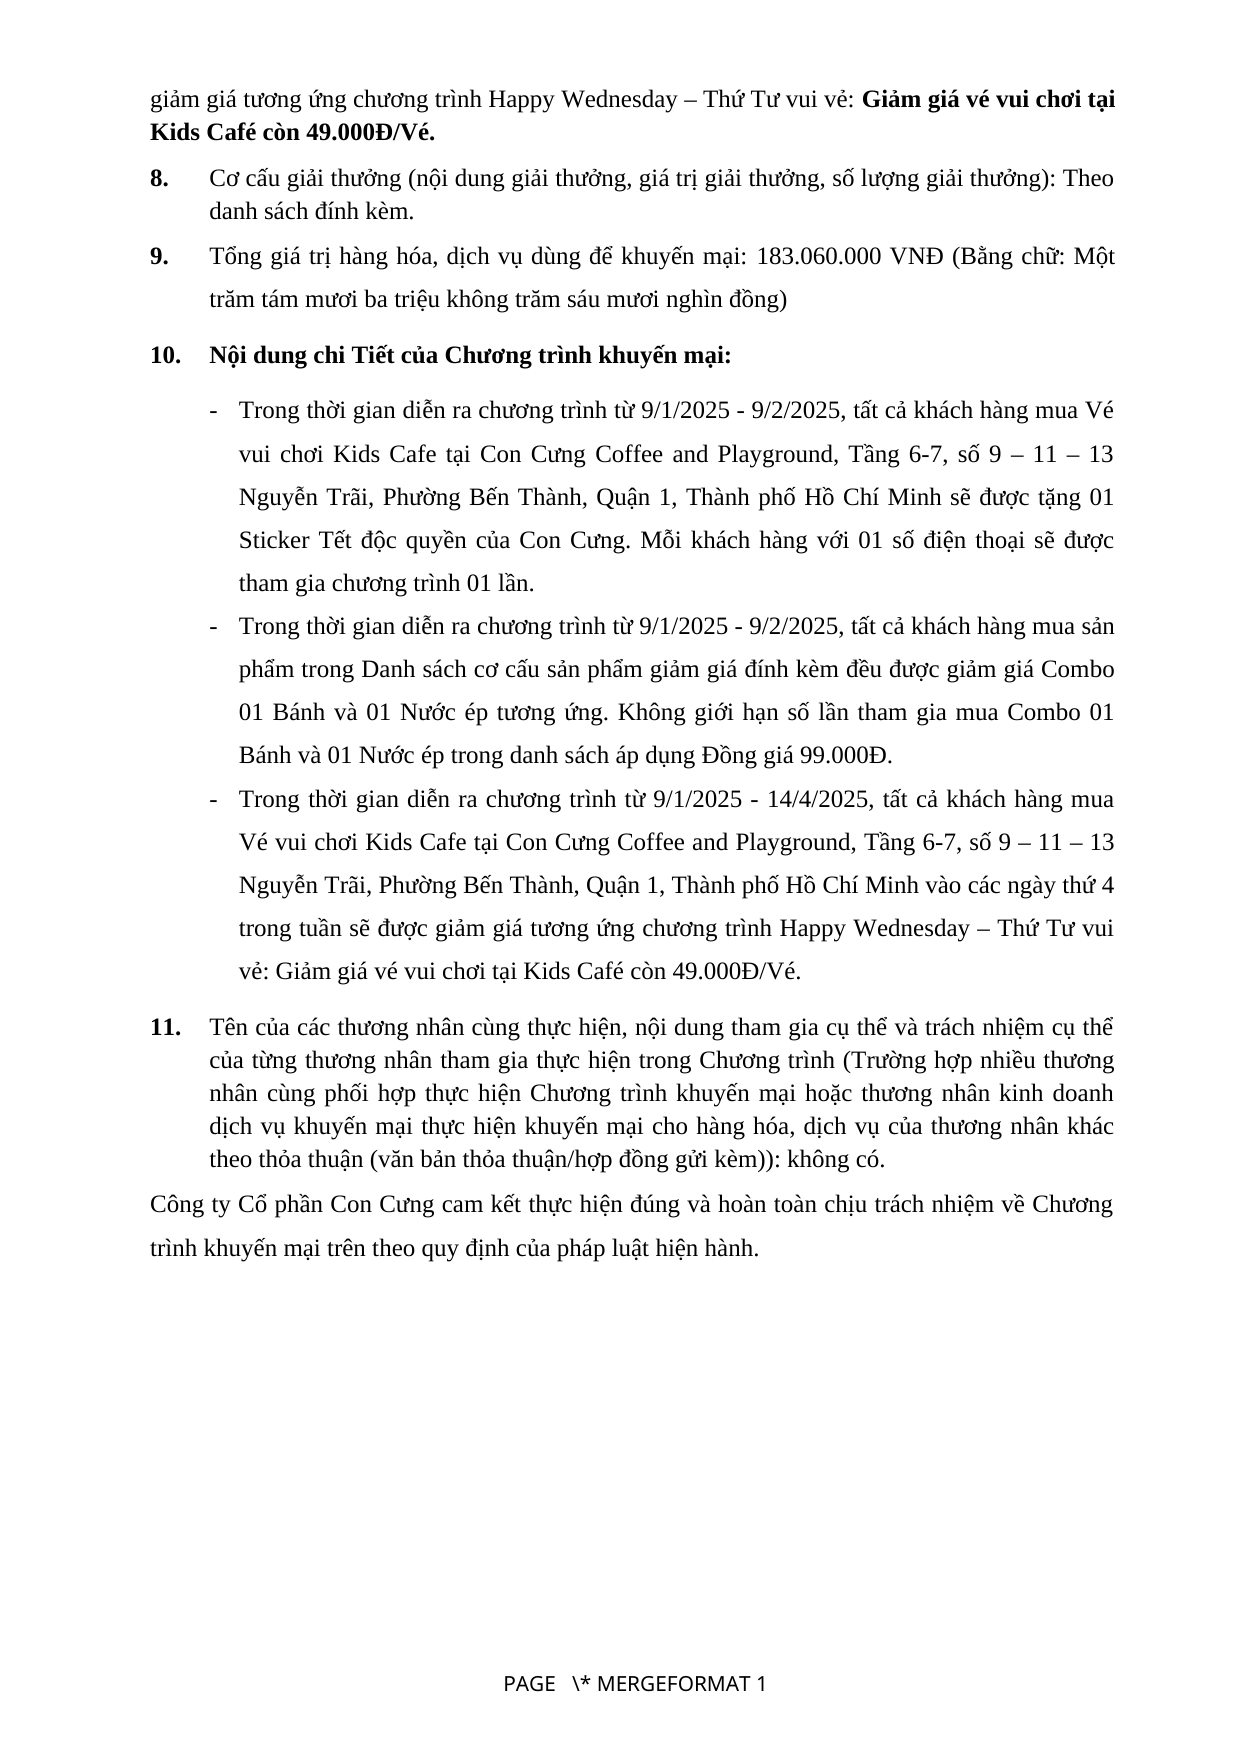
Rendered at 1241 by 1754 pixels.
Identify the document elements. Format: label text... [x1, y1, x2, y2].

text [150, 84, 1116, 146]
list Nội dung chi Tiết của Chương trình khuyến mại: [150, 340, 1116, 369]
list Tên của các thương nhân cùng thực hiện, nội dung tham gia cụ thể và trách nhiệm cụ thể của từng thương nhân tham gia thực hiện trong Chương trình (Trường hợp nhiều thương nhân cùng phối hợp thực hiện Chương trình khuyến mại hoặc thương nhân kinh doanh dịch vụ khuyến mại thực hiện khuyến mại cho hàng hóa, dịch vụ của thương nhân khác theo thỏa thuận (văn bản thỏa thuận/hợp đồng gửi kèm)): không có. [150, 1012, 1116, 1173]
text Công ty Cổ phần Con Cưng cam kết thực hiện đúng và hoàn toàn chịu trách nhiệm về Chương trình khuyến mại trên theo quy định của pháp luật hiện hành. [150, 1189, 1116, 1261]
list Trong thời gian diễn ra chương trình từ 9/1/2025 - 9/2/2025, tất cả khách hàng mua sản phẩm trong Danh sách cơ cấu sản phẩm giảm giá đính kèm đều được giảm giá Combo 01 Bánh và 01 Nước ép tương ứng. Không giới hạn số lần tham gia mua Combo 01 Bánh và 01 Nước ép trong danh sách áp dụng Đồng giá 99.000Đ. [209, 611, 1116, 769]
list Tổng giá trị hàng hóa, dịch vụ dùng để khuyến mại: 183.060.000 VNĐ (Bằng chữ: Một trăm tám mươi ba triệu không trăm sáu mươi nghìn đồng) [150, 241, 1116, 313]
list Trong thời gian diễn ra chương trình từ 9/1/2025 - 9/2/2025, tất cả khách hàng mua Vé vui chơi Kids Cafe tại Con Cưng Coffee and Playground, Tầng 6-7, số 9 – 11 – 13 Nguyễn Trãi, Phường Bến Thành, Quận 1, Thành phố Hồ Chí Minh sẽ được tặng 01 Sticker Tết độc quyền của Con Cưng. Mỗi khách hàng với 01 số điện thoại sẽ được tham gia chương trình 01 lần. [209, 396, 1116, 597]
list Trong thời gian diễn ra chương trình từ 9/1/2025 - 14/4/2025, tất cả khách hàng mua Vé vui chơi Kids Cafe tại Con Cưng Coffee and Playground, Tầng 6-7, số 9 – 11 – 13 Nguyễn Trãi, Phường Bến Thành, Quận 1, Thành phố Hồ Chí Minh vào các ngày thứ 4 trong tuần sẽ được giảm giá tương ứng chương trình Happy Wednesday – Thứ Tư vui vẻ: Giảm giá vé vui chơi tại Kids Café còn 49.000Đ/Vé. [209, 784, 1116, 985]
list Cơ cấu giải thưởng (nội dung giải thưởng, giá trị giải thưởng, số lượng giải thưởng): Theo danh sách đính kèm. [150, 163, 1116, 225]
